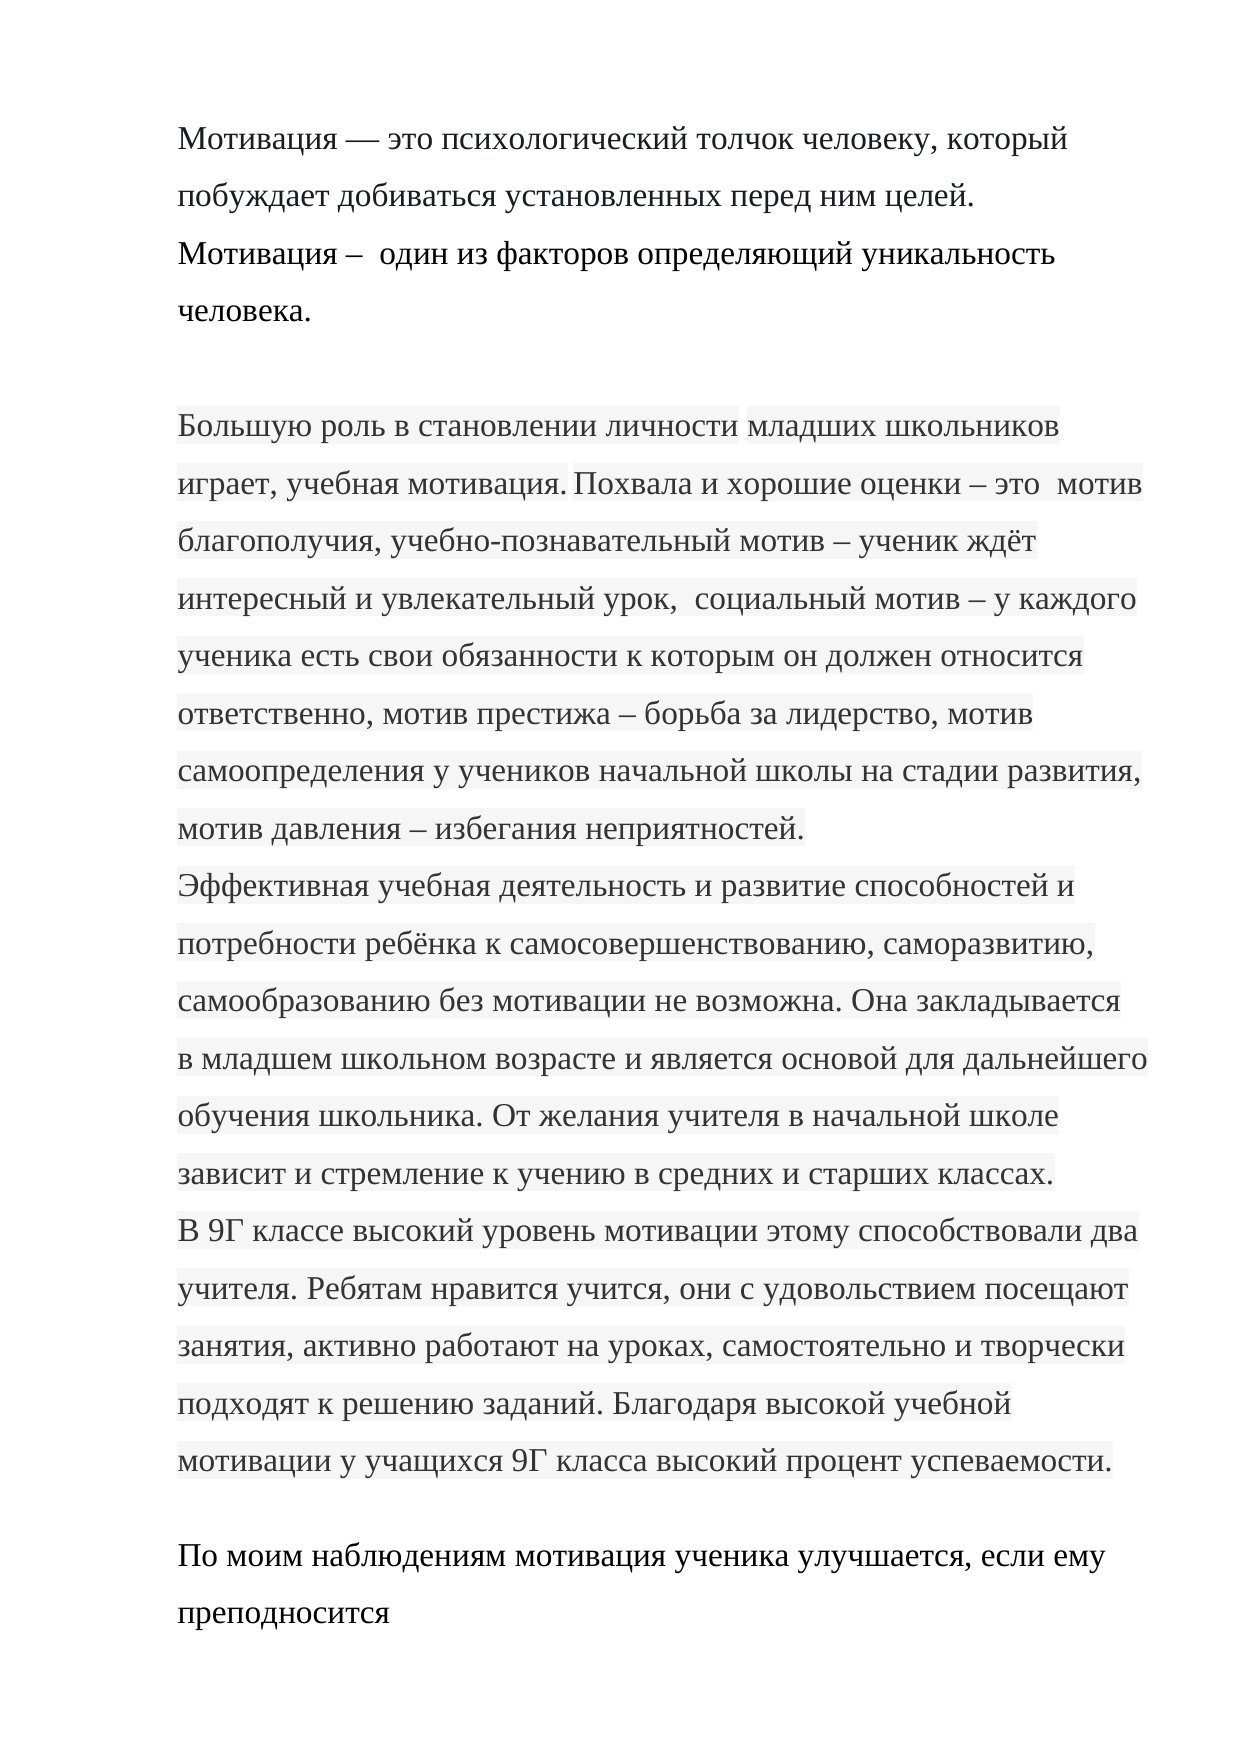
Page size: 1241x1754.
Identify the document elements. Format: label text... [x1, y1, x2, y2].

text Большую роль в становлении личности младших школьников играет, учебная мотивация. Похвала и хорошие оценки – это мотив благополучия, учебно-познавательный мотив – ученик ждёт интересный и увлекательный урок, социальный мотив – у каждого ученика есть свои обязанности к которым он должен относится ответственно, мотив престижа – борьба за лидерство, мотив самоопределения у учеников начальной школы на стадии развития, мотив давления – избегания неприятностей. [177, 406, 1152, 846]
text Мотивация — это психологический толчок человеку, который побуждает добиваться установленных перед ним целей. [177, 118, 1152, 214]
text Мотивация – один из факторов определяющий уникальность человека. [177, 233, 1152, 329]
text Эффективная учебная деятельность и развитие способностей и потребности ребёнка к самосовершенствованию, саморазвитию, самообразованию без мотивации не возможна. Она закладывается в младшем школьном возрасте и является основой для дальнейшего обучения школьника. От желания учителя в начальной школе зависит и стремление к учению в средних и старших классах. [177, 866, 1152, 1191]
text По моим наблюдениям мотивация ученика улучшается, если ему преподносится [177, 1535, 1152, 1631]
text В 9Г классе высокий уровень мотивации этому способствовали два учителя. Ребятам нравится учится, они с удовольствием посещают занятия, активно работают на уроках, самостоятельно и творчески подходят к решению заданий. Благодаря высокой учебной мотивации у учащихся 9Г класса высокий процент успеваемости. [177, 1211, 1152, 1521]
